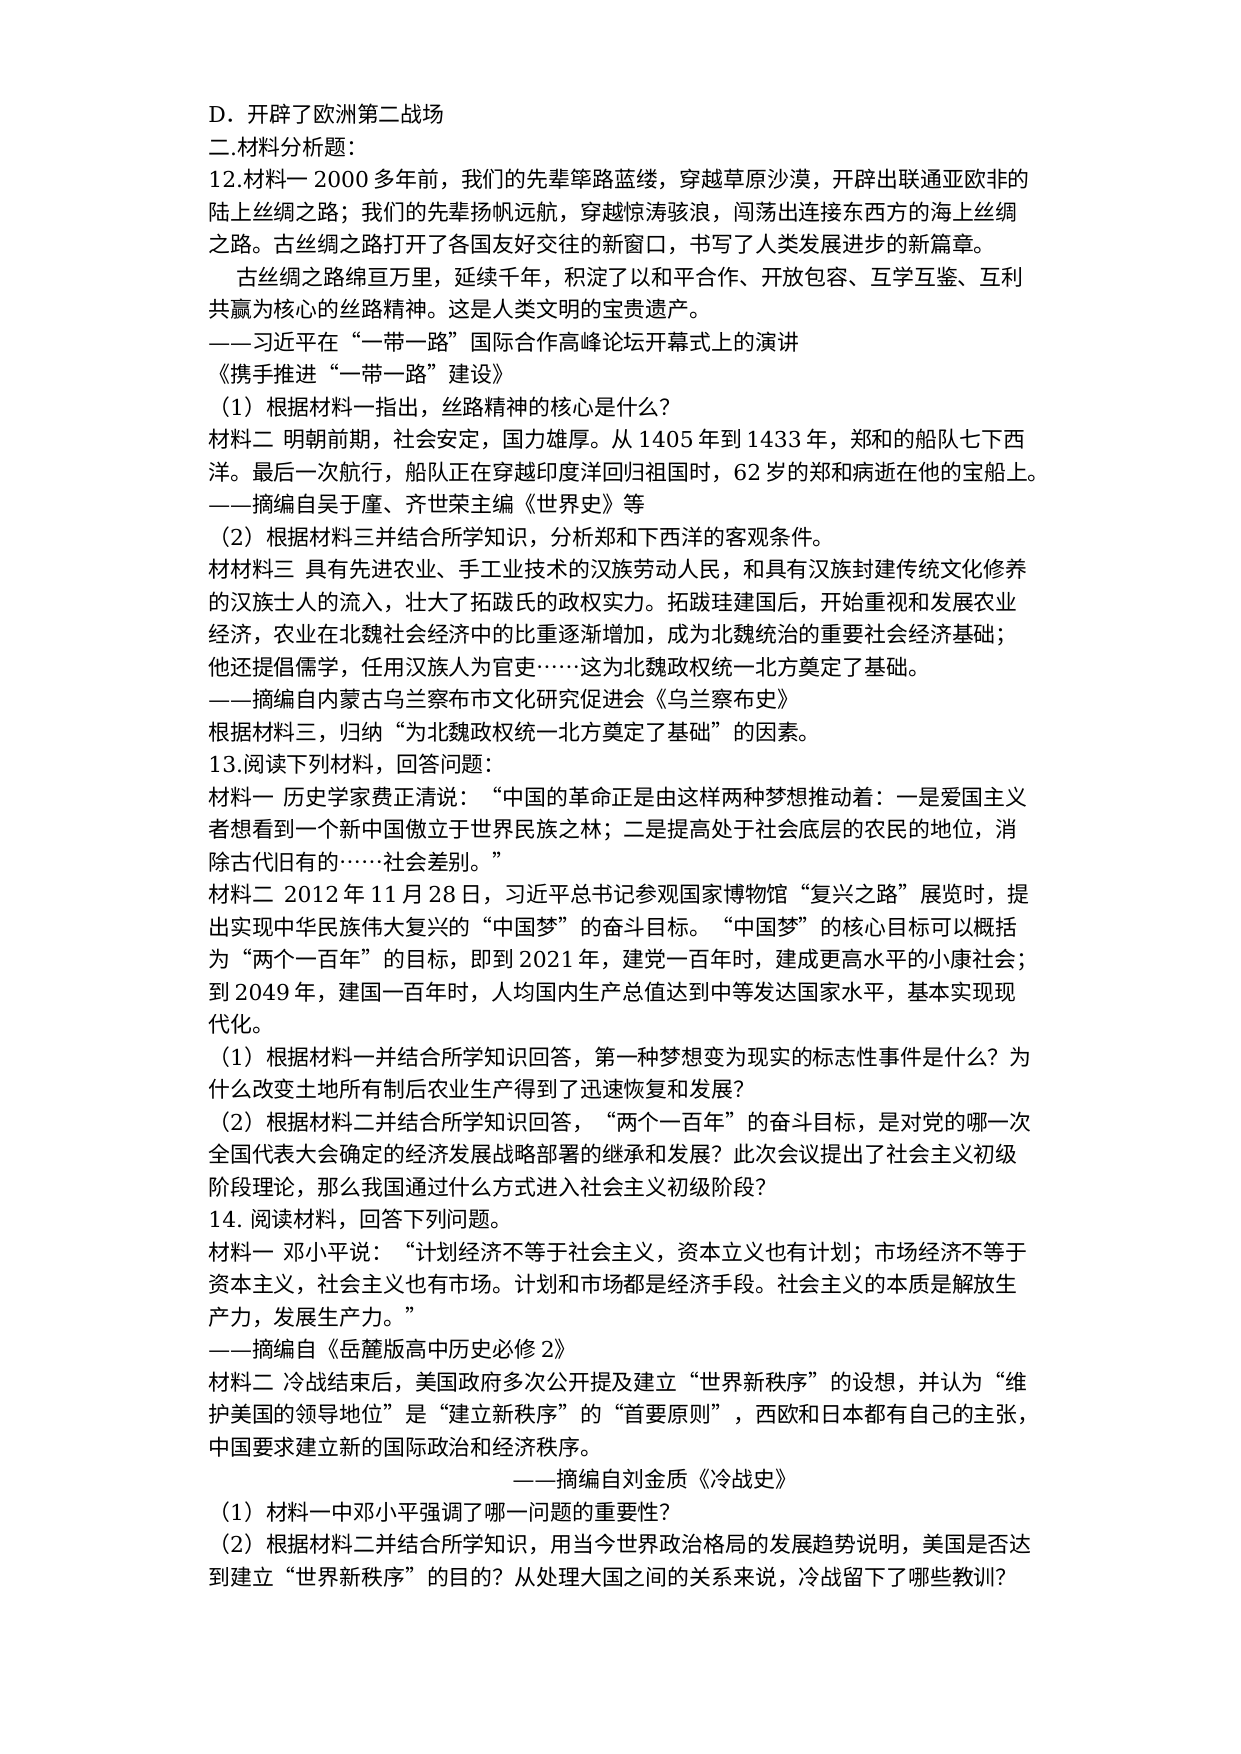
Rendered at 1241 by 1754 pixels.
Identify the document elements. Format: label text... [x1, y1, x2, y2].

text ——习近平在“一带一路”国际合作高峰论坛开幕式上的演讲 [208, 324, 1032, 357]
text （2）根据材料二并结合所学知识，用当今世界政治格局的发展趋势说明，美国是否达到建立“世界新秩序”的目的？从处理大国之间的关系来说，冷战留下了哪些教训？ [208, 1527, 1032, 1592]
text 材料二 2012年11月28日，习近平总书记参观国家博物馆“复兴之路”展览时，提出实现中华民族伟大复兴的“中国梦”的奋斗目标。“中国梦”的核心目标可以概括为“两个一百年”的目标，即到2021年，建党一百年时，建成更高水平的小康社会；到2049年，建国一百年时，人均国内生产总值达到中等发达国家水平，基本实现现代化。 [208, 877, 1032, 1039]
text ——摘编自刘金质《冷战史》 [208, 1462, 1032, 1494]
text （1）根据材料一指出，丝路精神的核心是什么？ [208, 389, 1032, 422]
text 14. 阅读材料，回答下列问题。 [208, 1202, 1032, 1234]
text 材料二 冷战结束后，美国政府多次公开提及建立“世界新秩序”的设想，并认为“维护美国的领导地位”是“建立新秩序”的“首要原则”，西欧和日本都有自己的主张，中国要求建立新的国际政治和经济秩序。 [208, 1364, 1032, 1462]
text （2）根据材料三并结合所学知识，分析郑和下西洋的客观条件。 [208, 519, 1032, 552]
text 材料二 明朝前期，社会安定，国力雄厚。从1405年到1433年，郑和的船队七下西洋。最后一次航行，船队正在穿越印度洋回归祖国时，62岁的郑和病逝在他的宝船上。 [208, 422, 1032, 487]
text ——摘编自内蒙古乌兰察布市文化研究促进会《乌兰察布史》 [208, 682, 1032, 714]
text 根据材料三，归纳“为北魏政权统一北方奠定了基础”的因素。 [208, 714, 1032, 747]
text 12.材料一 2000多年前，我们的先辈筚路蓝缕，穿越草原沙漠，开辟出联通亚欧非的陆上丝绸之路；我们的先辈扬帆远航，穿越惊涛骇浪，闯荡出连接东西方的海上丝绸之路。古丝绸之路打开了各国友好交往的新窗口，书写了人类发展进步的新篇章。 [208, 162, 1032, 259]
text 材料一 历史学家费正清说：“中国的革命正是由这样两种梦想推动着：一是爱国主义者想看到一个新中国傲立于世界民族之林；二是提高处于社会底层的农民的地位，消除古代旧有的……社会差别。” [208, 779, 1032, 877]
text 材料一 邓小平说：“计划经济不等于社会主义，资本立义也有计划；市场经济不等于资本主义，社会主义也有市场。计划和市场都是经济手段。社会主义的本质是解放生产力，发展生产力。” [208, 1234, 1032, 1332]
text 13.阅读下列材料，回答问题： [208, 747, 1032, 779]
text 二.材料分析题： [208, 129, 1032, 162]
text （1）材料一中邓小平强调了哪一问题的重要性？ [208, 1494, 1032, 1527]
text ——摘编自吴于廑、齐世荣主编《世界史》等 [208, 487, 1032, 519]
text 古丝绸之路绵亘万里，延续千年，积淀了以和平合作、开放包容、互学互鉴、互利共赢为核心的丝路精神。这是人类文明的宝贵遗产。 [208, 259, 1032, 324]
text （2）根据材料二并结合所学知识回答，“两个一百年”的奋斗目标，是对党的哪一次全国代表大会确定的经济发展战略部署的继承和发展？此次会议提出了社会主义初级阶段理论，那么我国通过什么方式进入社会主义初级阶段？ [208, 1104, 1032, 1202]
text ——摘编自《岳麓版高中历史必修2》 [208, 1332, 1032, 1364]
text D．开辟了欧洲第二战场 [208, 97, 1032, 129]
text 《携手推进“一带一路”建设》 [208, 357, 1032, 389]
text 材材料三 具有先进农业、手工业技术的汉族劳动人民，和具有汉族封建传统文化修养的汉族士人的流入，壮大了拓跋氏的政权实力。拓跋珪建国后，开始重视和发展农业经济，农业在北魏社会经济中的比重逐渐增加，成为北魏统治的重要社会经济基础；他还提倡儒学，任用汉族人为官吏……这为北魏政权统一北方奠定了基础。 [208, 552, 1032, 682]
text （1）根据材料一并结合所学知识回答，第一种梦想变为现实的标志性事件是什么？为什么改变土地所有制后农业生产得到了迅速恢复和发展？ [208, 1039, 1032, 1104]
